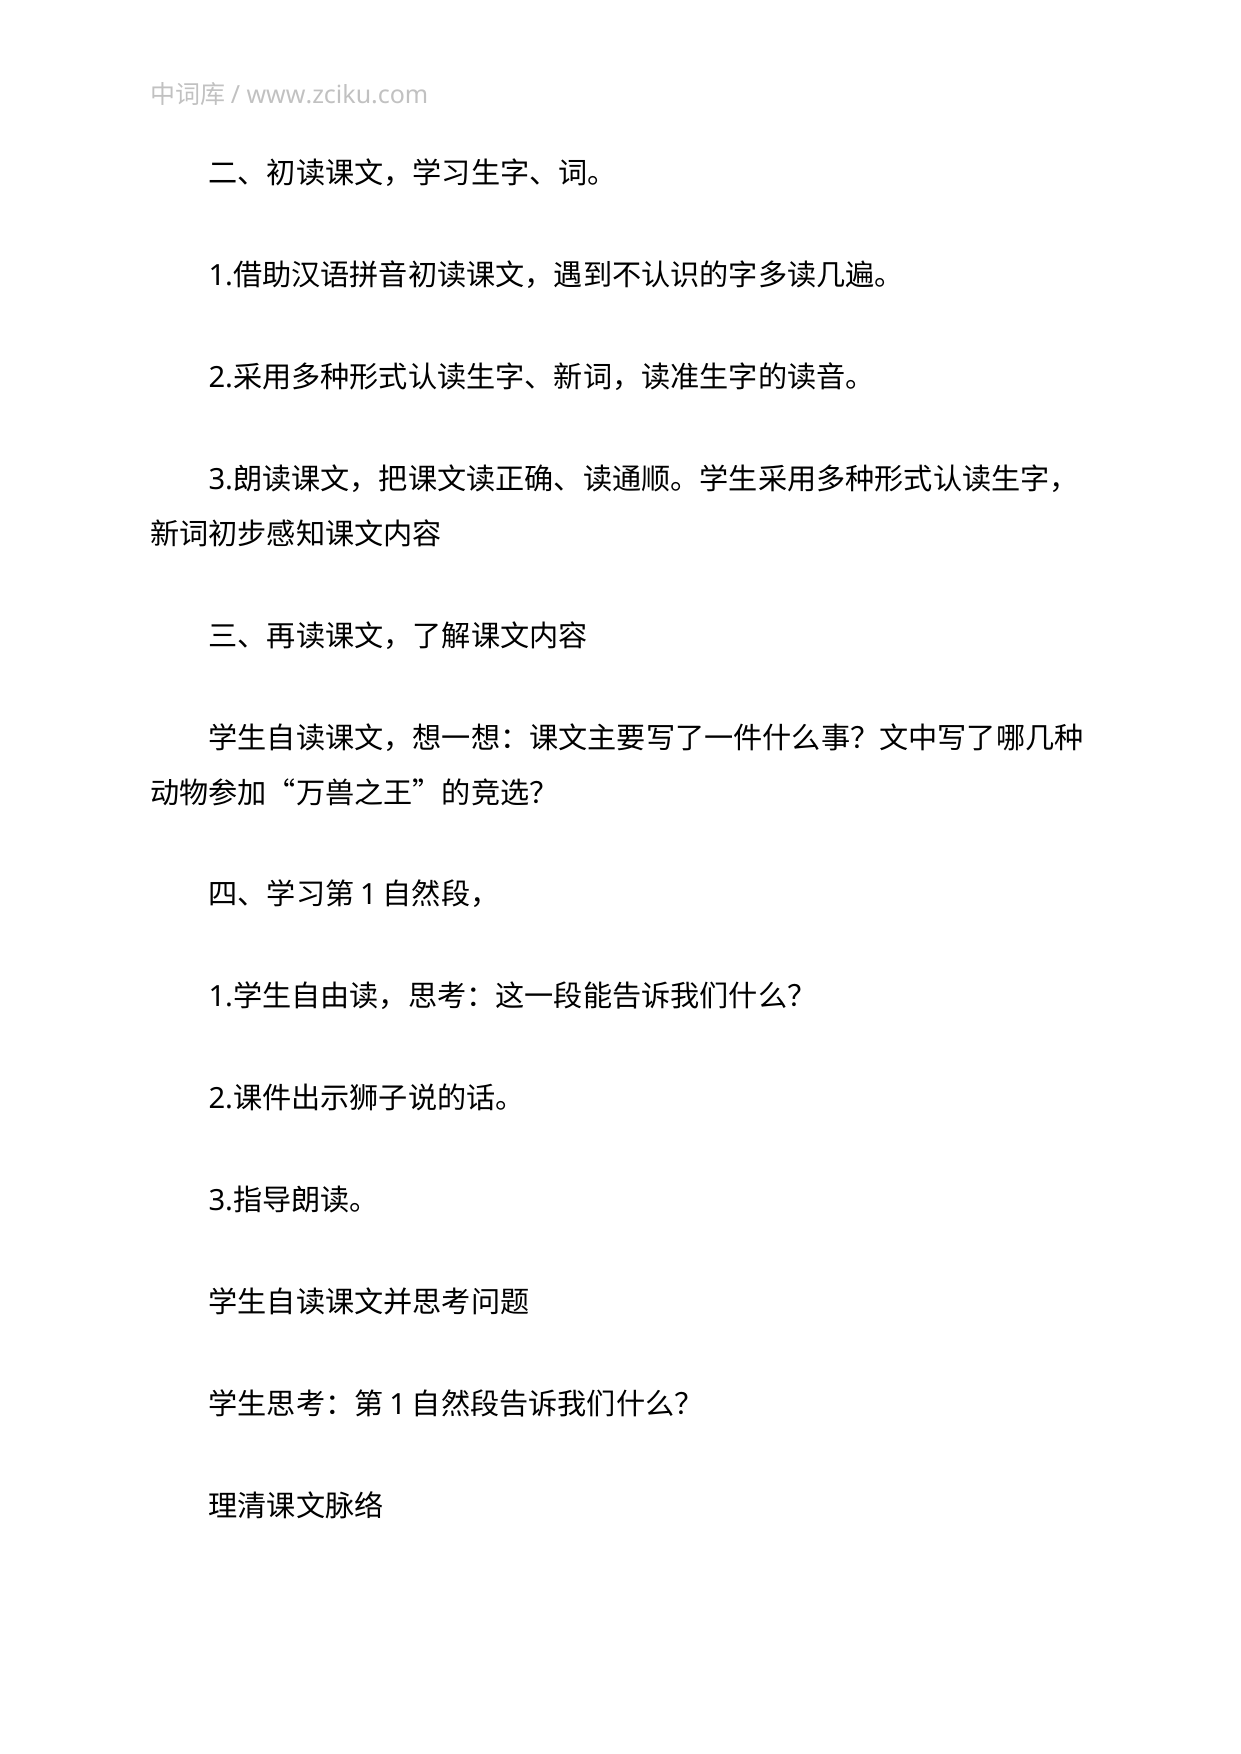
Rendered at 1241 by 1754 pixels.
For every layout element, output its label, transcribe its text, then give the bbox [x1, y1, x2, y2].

text 3.指导朗读。 [150, 1177, 1090, 1219]
text 2.采用多种形式认读生字、新词，读准生字的读音。 [150, 354, 1090, 396]
text 学生自读课文，想一想：课文主要写了一件什么事？文中写了哪几种动物参加“万兽之王”的竞选？ [150, 714, 1090, 811]
text 3.朗读课文，把课文读正确、读通顺。学生采用多种形式认读生字，新词初步感知课文内容 [150, 456, 1090, 553]
text 1.借助汉语拼音初读课文，遇到不认识的字多读几遍。 [150, 252, 1090, 294]
text 四、学习第1自然段， [150, 871, 1090, 913]
text 1.学生自由读，思考：这一段能告诉我们什么？ [150, 973, 1090, 1015]
text 三、再读课文，了解课文内容 [150, 612, 1090, 655]
text 学生思考：第1自然段告诉我们什么？ [150, 1381, 1090, 1423]
text 二、初读课文，学习生字、词。 [150, 150, 1090, 192]
text 2.课件出示狮子说的话。 [150, 1075, 1090, 1117]
text 理清课文脉络 [150, 1483, 1090, 1525]
text 学生自读课文并思考问题 [150, 1279, 1090, 1321]
